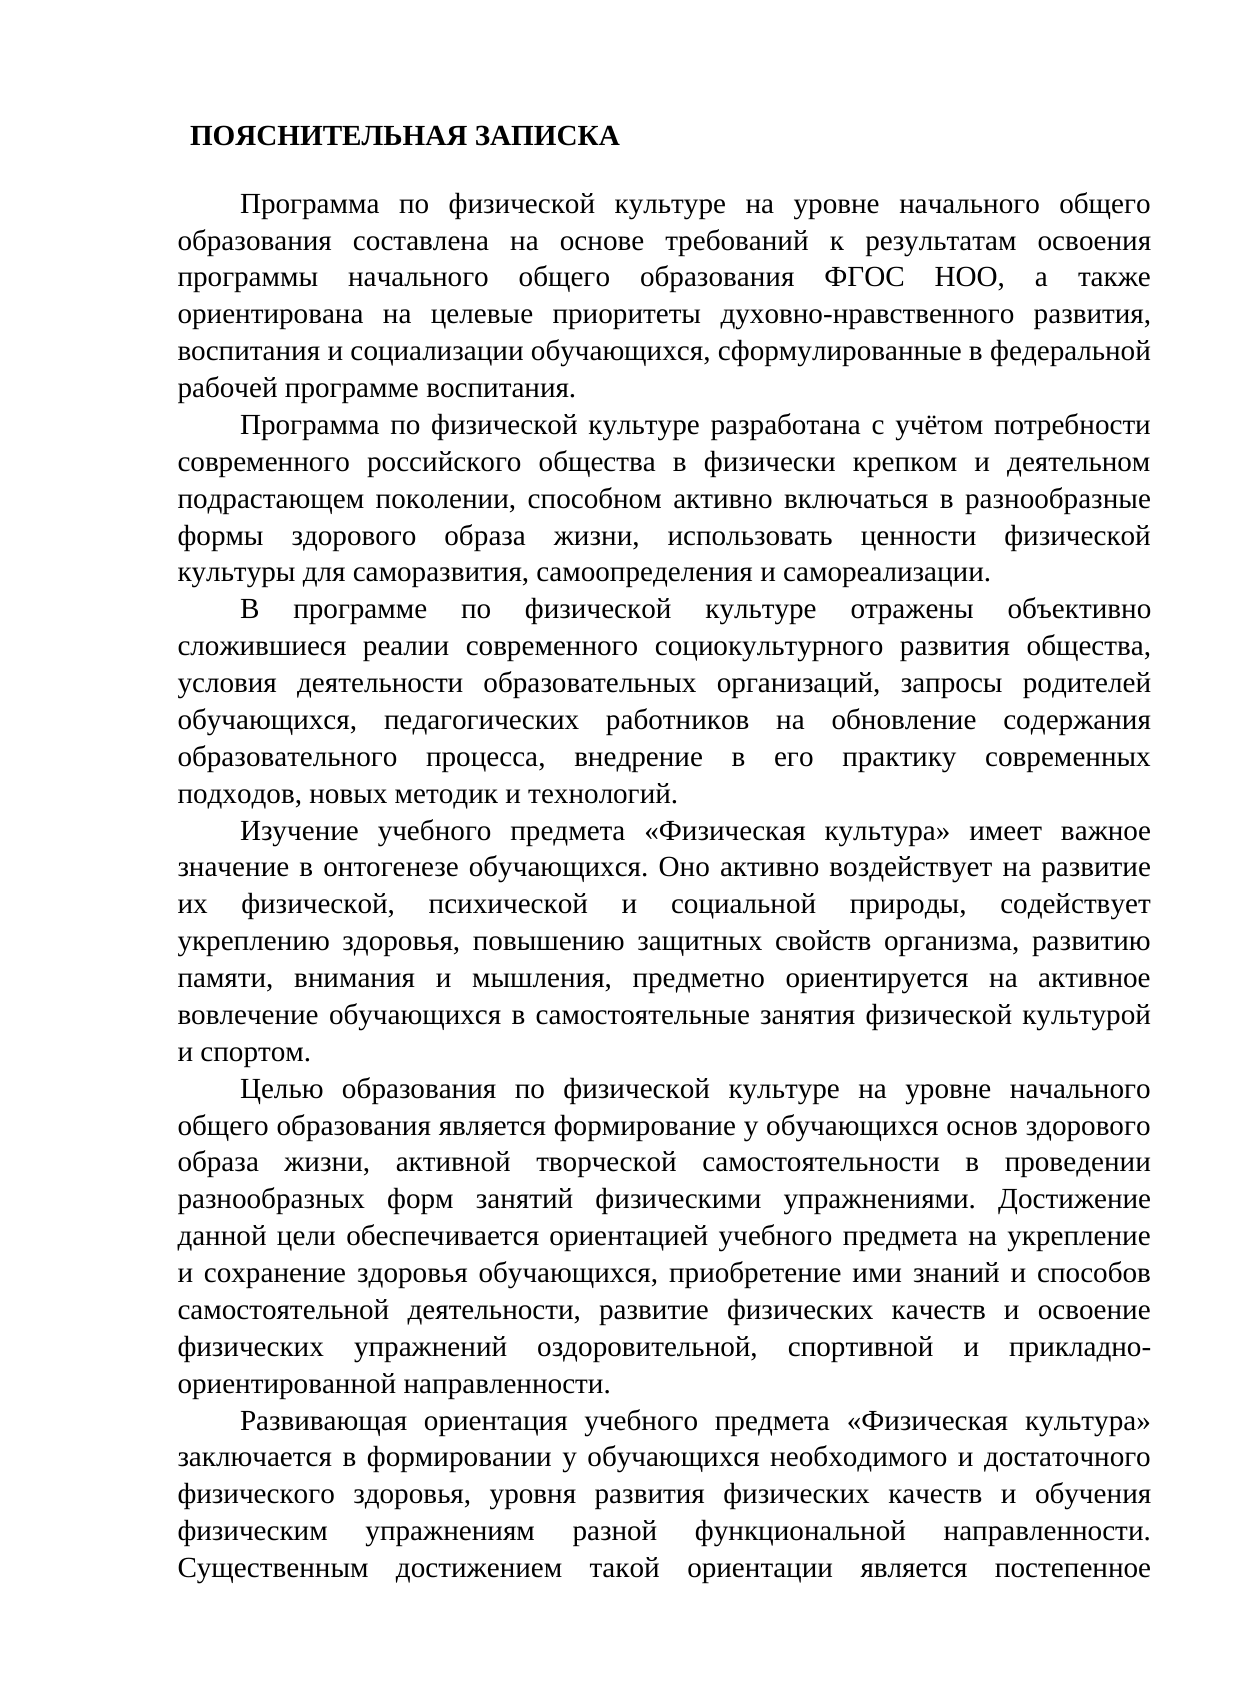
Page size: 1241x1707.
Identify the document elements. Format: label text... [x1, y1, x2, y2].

text Программа по физической культуре разработана с учётом потребности современного российского общества в физически крепком и деятельном подрастающем поколении, способном активно включаться в разнообразные формы здорового образа жизни, использовать ценности физической культуры для саморазвития, самоопределения и самореализации. [177, 407, 1152, 588]
text Изучение учебного предмета «Физическая культура» имеет важное значение в онтогенезе обучающихся. Оно активно воздействует на развитие их физической, психической и социальной природы, содействует укреплению здоровья, повышению защитных свойств организма, развитию памяти, внимания и мышления, предметно ориентируется на активное вовлечение обучающихся в самостоятельные занятия физической культурой и спортом. [177, 813, 1152, 1067]
text Программа по физической культуре на уровне начального общего образования составлена на основе требований к результатам освоения программы начального общего образования ФГОС НОО, а также ориентирована на целевые приоритеты духовно-нравственного развития, воспитания и социализации обучающихся, сформулированные в федеральной рабочей программе воспитания. [177, 186, 1152, 404]
text ПОЯСНИТЕЛЬНАЯ ЗАПИСКА [190, 118, 1152, 152]
text Целью образования по физической культуре на уровне начального общего образования является формирование у обучающихся основ здорового образа жизни, активной творческой самостоятельности в проведении разнообразных форм занятий физическими упражнениями. Достижение данной цели обеспечивается ориентацией учебного предмета на укрепление и сохранение здоровья обучающихся, приобретение ими знаний и способов самостоятельной деятельности, развитие физических качеств и освоение физических упражнений оздоровительной, спортивной и прикладно-ориентированной направленности. [177, 1071, 1152, 1399]
text В программе по физической культуре отражены объективно сложившиеся реалии современного социокультурного развития общества, условия деятельности образовательных организаций, запросы родителей обучающихся, педагогических работников на обновление содержания образовательного процесса, внедрение в его практику современных подходов, новых методик и технологий. [177, 591, 1152, 809]
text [177, 1403, 1152, 1584]
